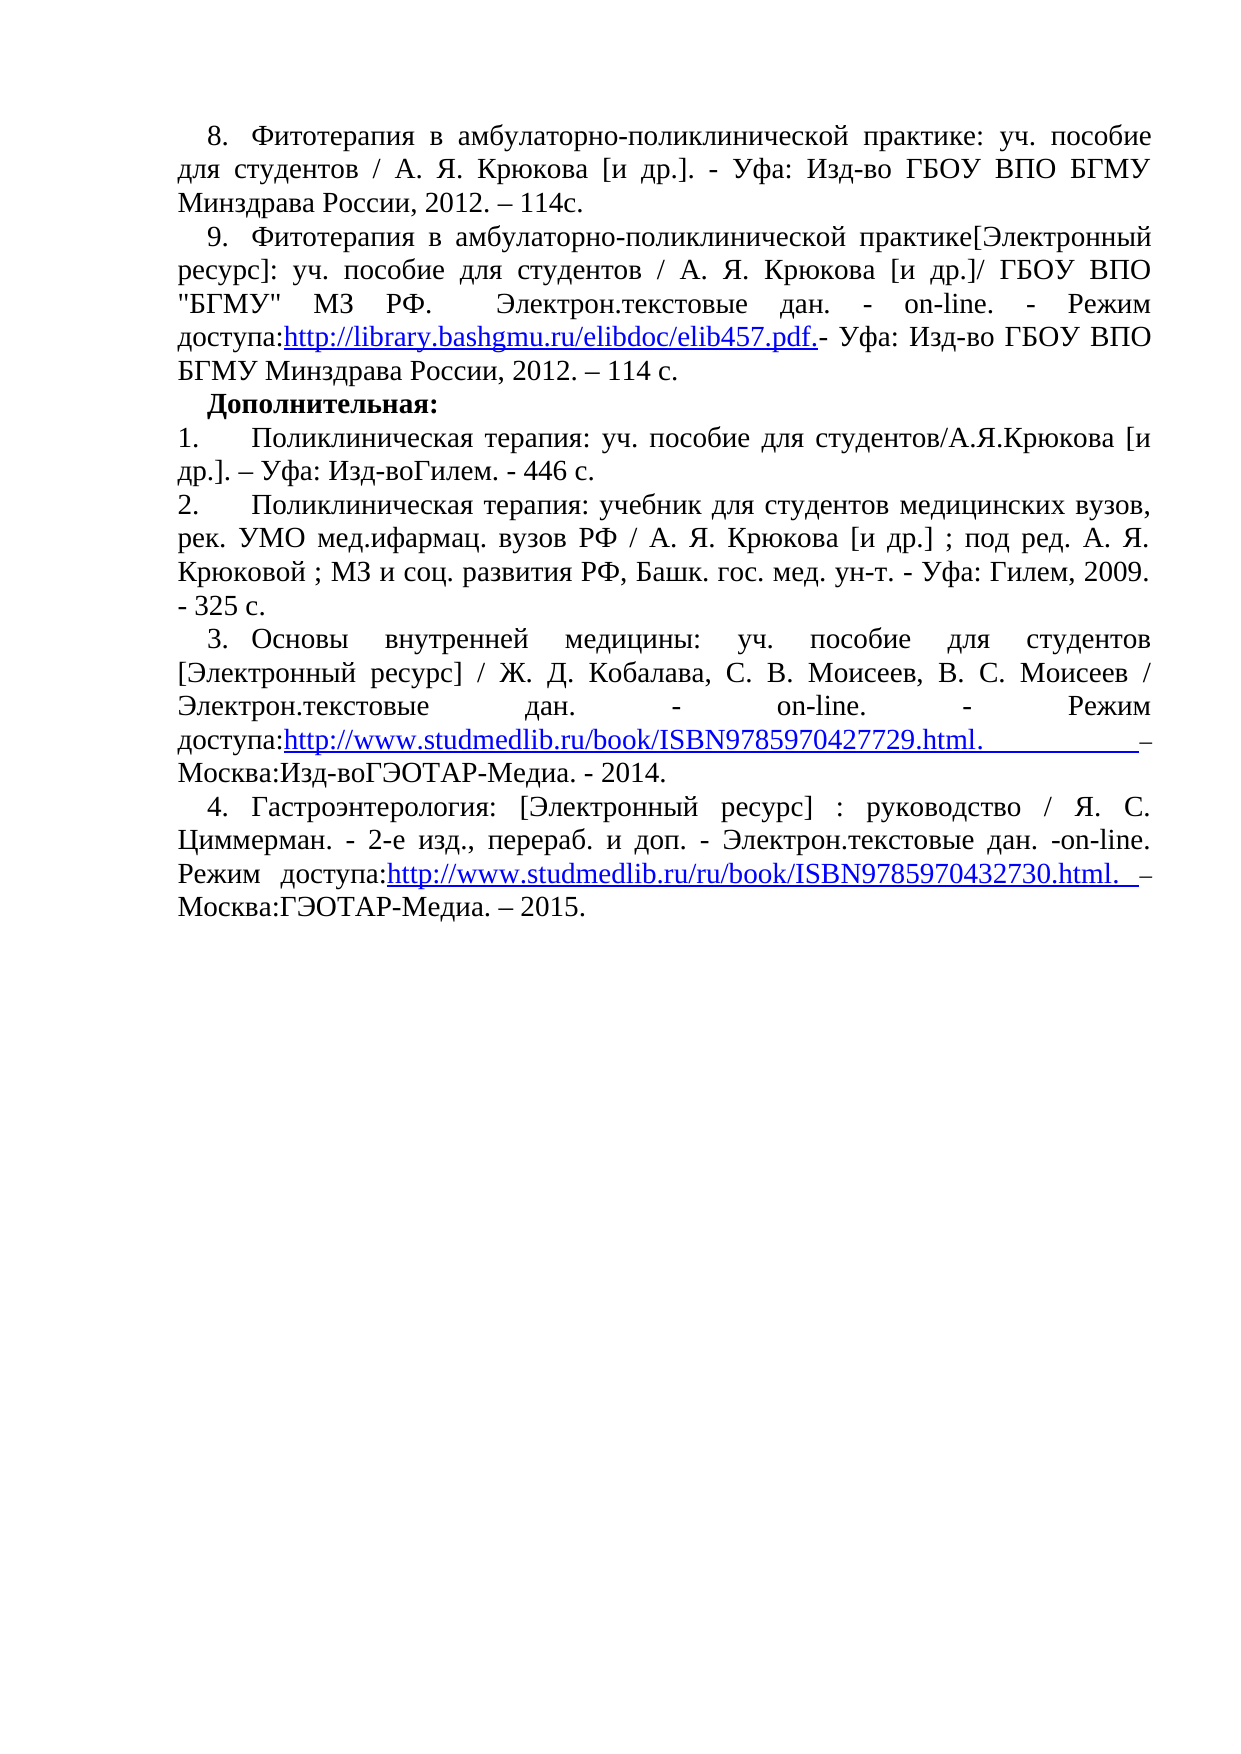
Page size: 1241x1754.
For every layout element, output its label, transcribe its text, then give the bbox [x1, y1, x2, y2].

text Дополнительная: [177, 386, 1152, 420]
list Основы внутренней медицины: уч. пособие для студентов [Электронный ресурс] / Ж. Д. Кобалава, С. В. Моисеев, В. С. Моисеев / Электрон.текстовые дан. - on-line. - Режим доступа:http://www.studmedlib.ru/book/ISBN9785970427729.html. – Москва:Изд-воГЭОТАР-Медиа. - 2014. [177, 621, 1152, 789]
list Поликлиническая терапия: уч. пособие для студентов/А.Я.Крюкова [и др.]. – Уфа: Изд-воГилем. - 446 с. [177, 420, 1152, 487]
list Поликлиническая терапия: учебник для студентов медицинских вузов, рек. УМО мед.ифармац. вузов РФ / А. Я. Крюкова [и др.] ; под ред. А. Я. Крюковой ; МЗ и соц. развития РФ, Башк. гос. мед. ун-т. - Уфа: Гилем, 2009. - 325 с. [177, 487, 1152, 621]
list Гастроэнтерология: [Электронный ресурс] : руководство / Я. С. Циммерман. - 2-е изд., перераб. и доп. - Электрон.текстовые дан. -on-line. Режим доступа:http://www.studmedlib.ru/ru/book/ISBN9785970432730.html. – Москва:ГЭОТАР-Медиа. – 2015. [177, 789, 1152, 923]
list Фитотерапия в амбулаторно-поликлинической практике[Электронный ресурс]: уч. пособие для студентов / А. Я. Крюкова [и др.]/ ГБОУ ВПО "БГМУ" МЗ РФ. Электрон.текстовые дан. - on-line. - Режим доступа:http://library.bashgmu.ru/elibdoc/elib457.pdf.- Уфа: Изд-во ГБОУ ВПО БГМУ Минздрава России, 2012. – 114 с. [177, 219, 1152, 386]
list Фитотерапия в амбулаторно-поликлинической практике: уч. пособие для студентов / А. Я. Крюкова [и др.]. - Уфа: Изд-во ГБОУ ВПО БГМУ Минздрава России, 2012. – 114с. [177, 118, 1152, 219]
